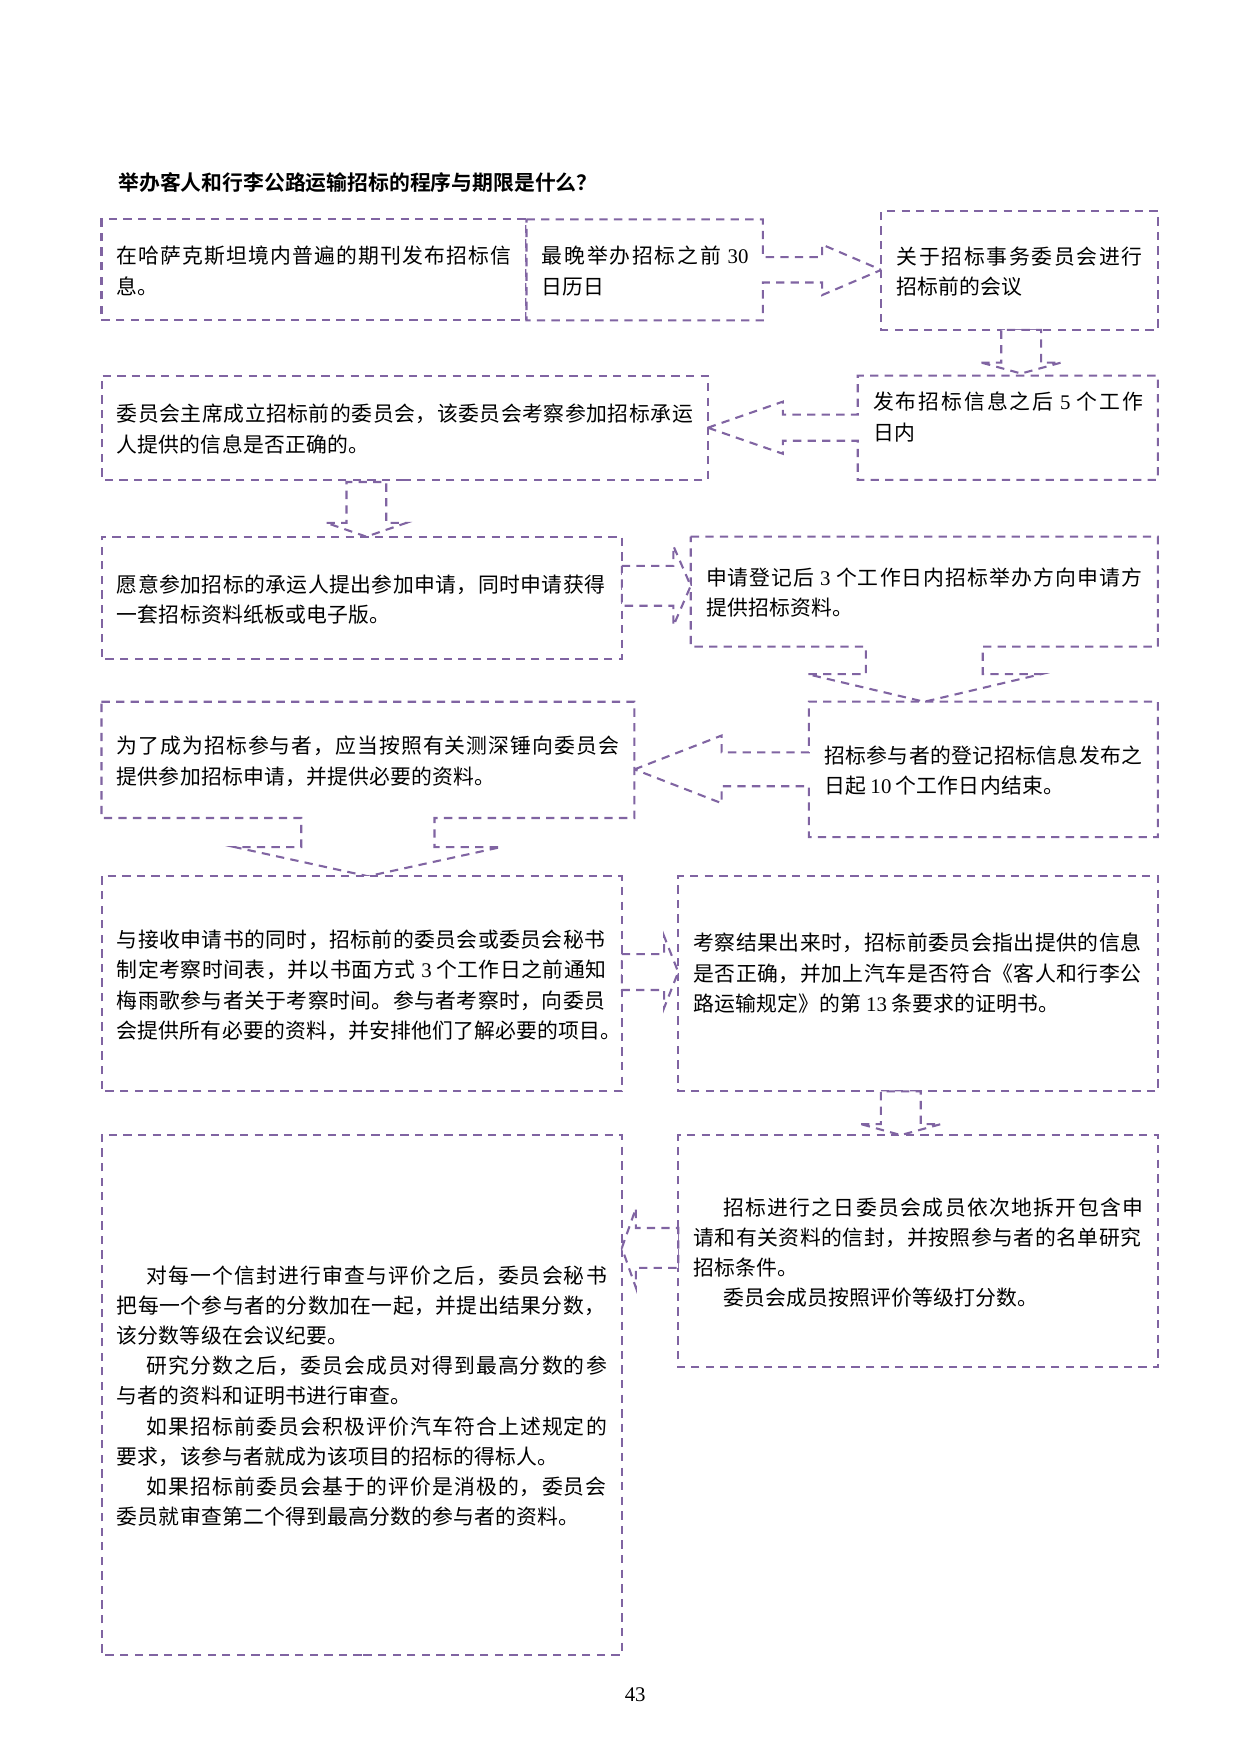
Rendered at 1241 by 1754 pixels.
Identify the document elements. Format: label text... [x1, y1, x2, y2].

text 举办客人和行李公路运输招标的程序与期限是什么？ [118, 166, 1152, 196]
